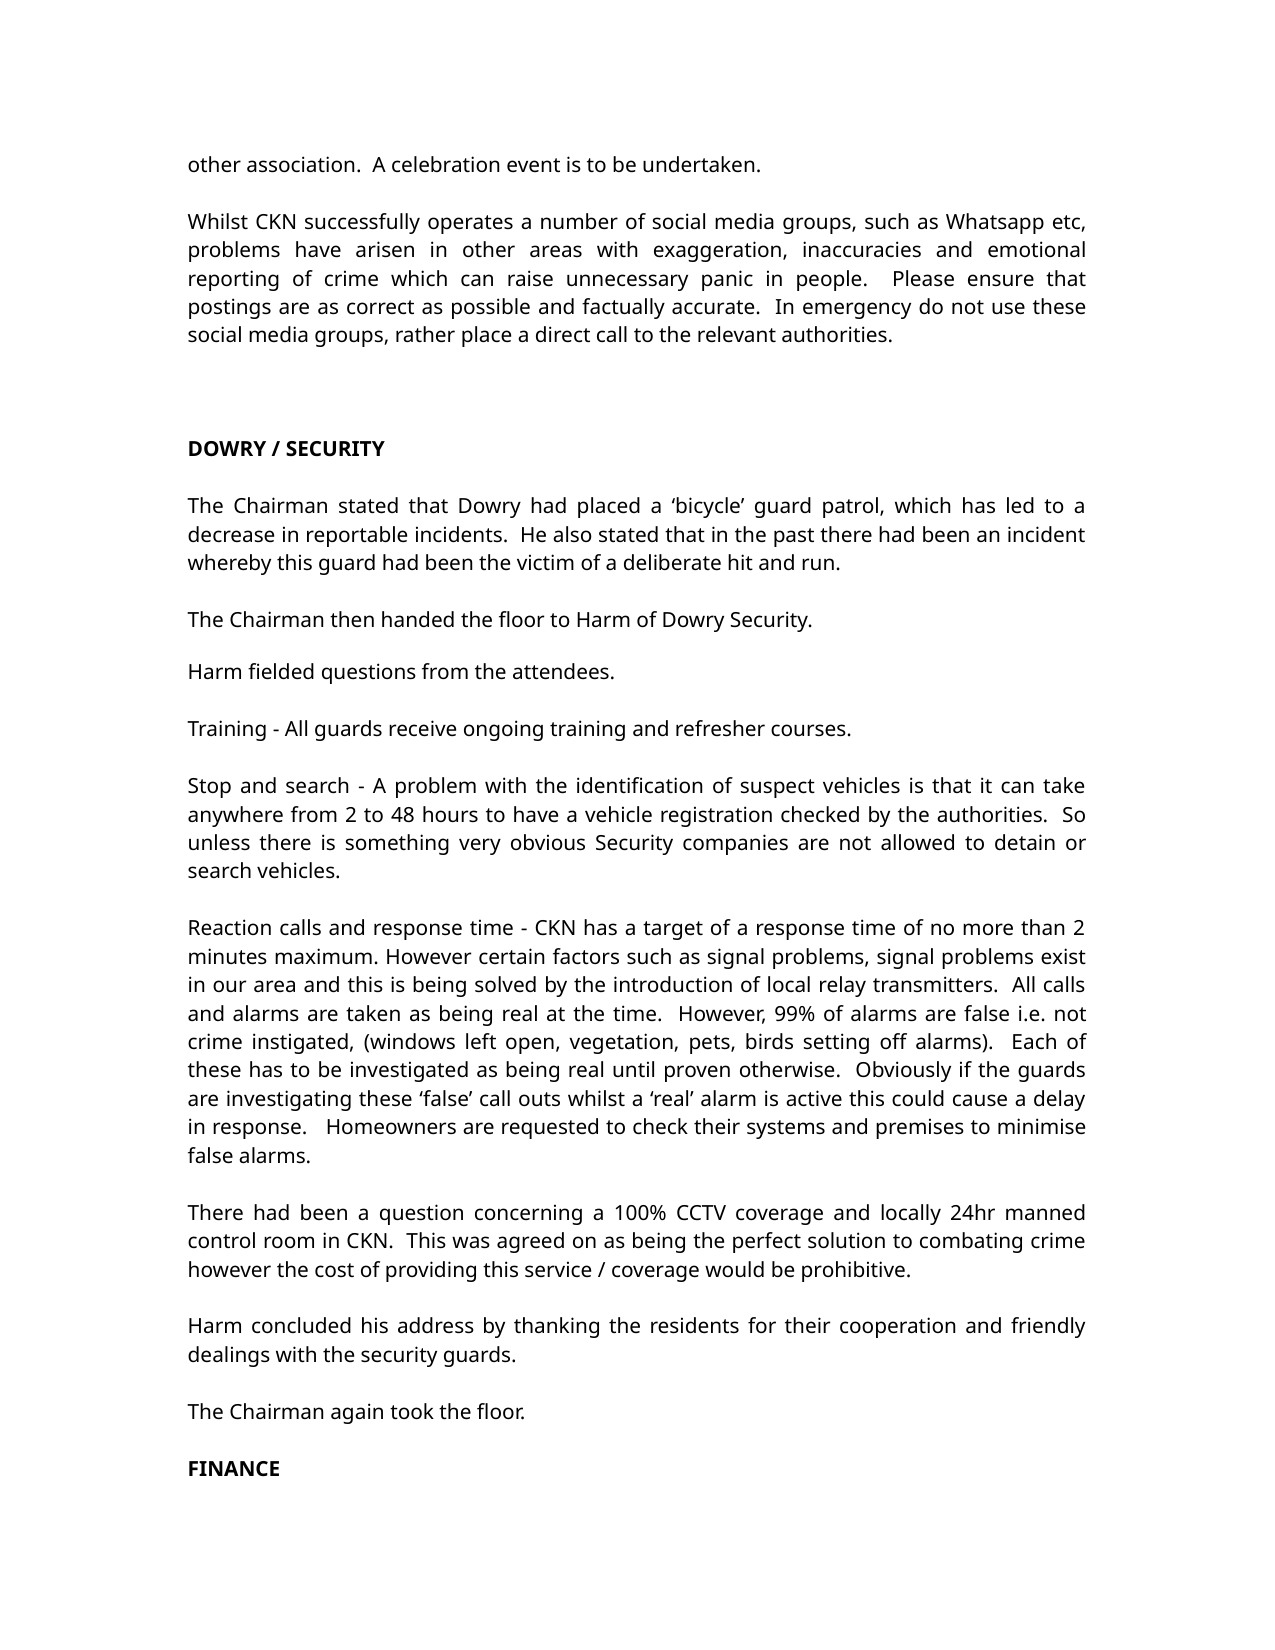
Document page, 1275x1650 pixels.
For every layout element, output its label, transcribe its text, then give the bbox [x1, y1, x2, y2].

text Reaction calls and response time - CKN has a target of a response time of no more than 2 minutes maximum. However certain factors such as signal problems, signal problems exist in our area and this is being solved by the introduction of local relay transmitters. All calls and alarms are taken as being real at the time. However, 99% of alarms are false i.e. not crime instigated, (windows left open, vegetation, pets, birds setting off alarms). Each of these has to be investigated as being real until proven otherwise. Obviously if the guards are investigating these ‘false’ call outs whilst a ‘real’ alarm is active this could cause a delay in response. Homeowners are requested to check their systems and premises to minimise false alarms. [187, 913, 1087, 1169]
text DOWRY / SECURITY [187, 434, 1087, 463]
text Harm concluded his address by thanking the residents for their cooperation and friendly dealings with the security guards. [187, 1312, 1087, 1368]
text The Chairman again took the floor. [187, 1397, 1087, 1425]
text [187, 150, 1087, 178]
text The Chairman stated that Dowry had placed a ‘bicycle’ guard patrol, which has led to a decrease in reportable incidents. He also stated that in the past there had been an incident whereby this guard had been the victim of a deliberate hit and run. [187, 491, 1087, 577]
text FINANCE [187, 1454, 1087, 1482]
text Training - All guards receive ongoing training and refresher courses. [187, 714, 1087, 743]
text The Chairman then handed the floor to Harm of Dowry Security. [187, 605, 1087, 633]
text Stop and search - A problem with the identification of suspect vehicles is that it can take anywhere from 2 to 48 hours to have a vehicle registration checked by the authorities. So unless there is something very obvious Security companies are not allowed to detain or search vehicles. [187, 771, 1087, 885]
text There had been a question concerning a 100% CCTV coverage and locally 24hr manned control room in CKN. This was agreed on as being the perfect solution to combating crime however the cost of providing this service / coverage would be prohibitive. [187, 1198, 1087, 1283]
text Whilst CKN successfully operates a number of social media groups, such as Whatsapp etc, problems have arisen in other areas with exaggeration, inaccuracies and emotional reporting of crime which can raise unnecessary panic in people. Please ensure that postings are as correct as possible and factually accurate. In emergency do not use these social media groups, rather place a direct call to the relevant authorities. [187, 207, 1087, 349]
text Harm fielded questions from the attendees. [187, 657, 1087, 686]
